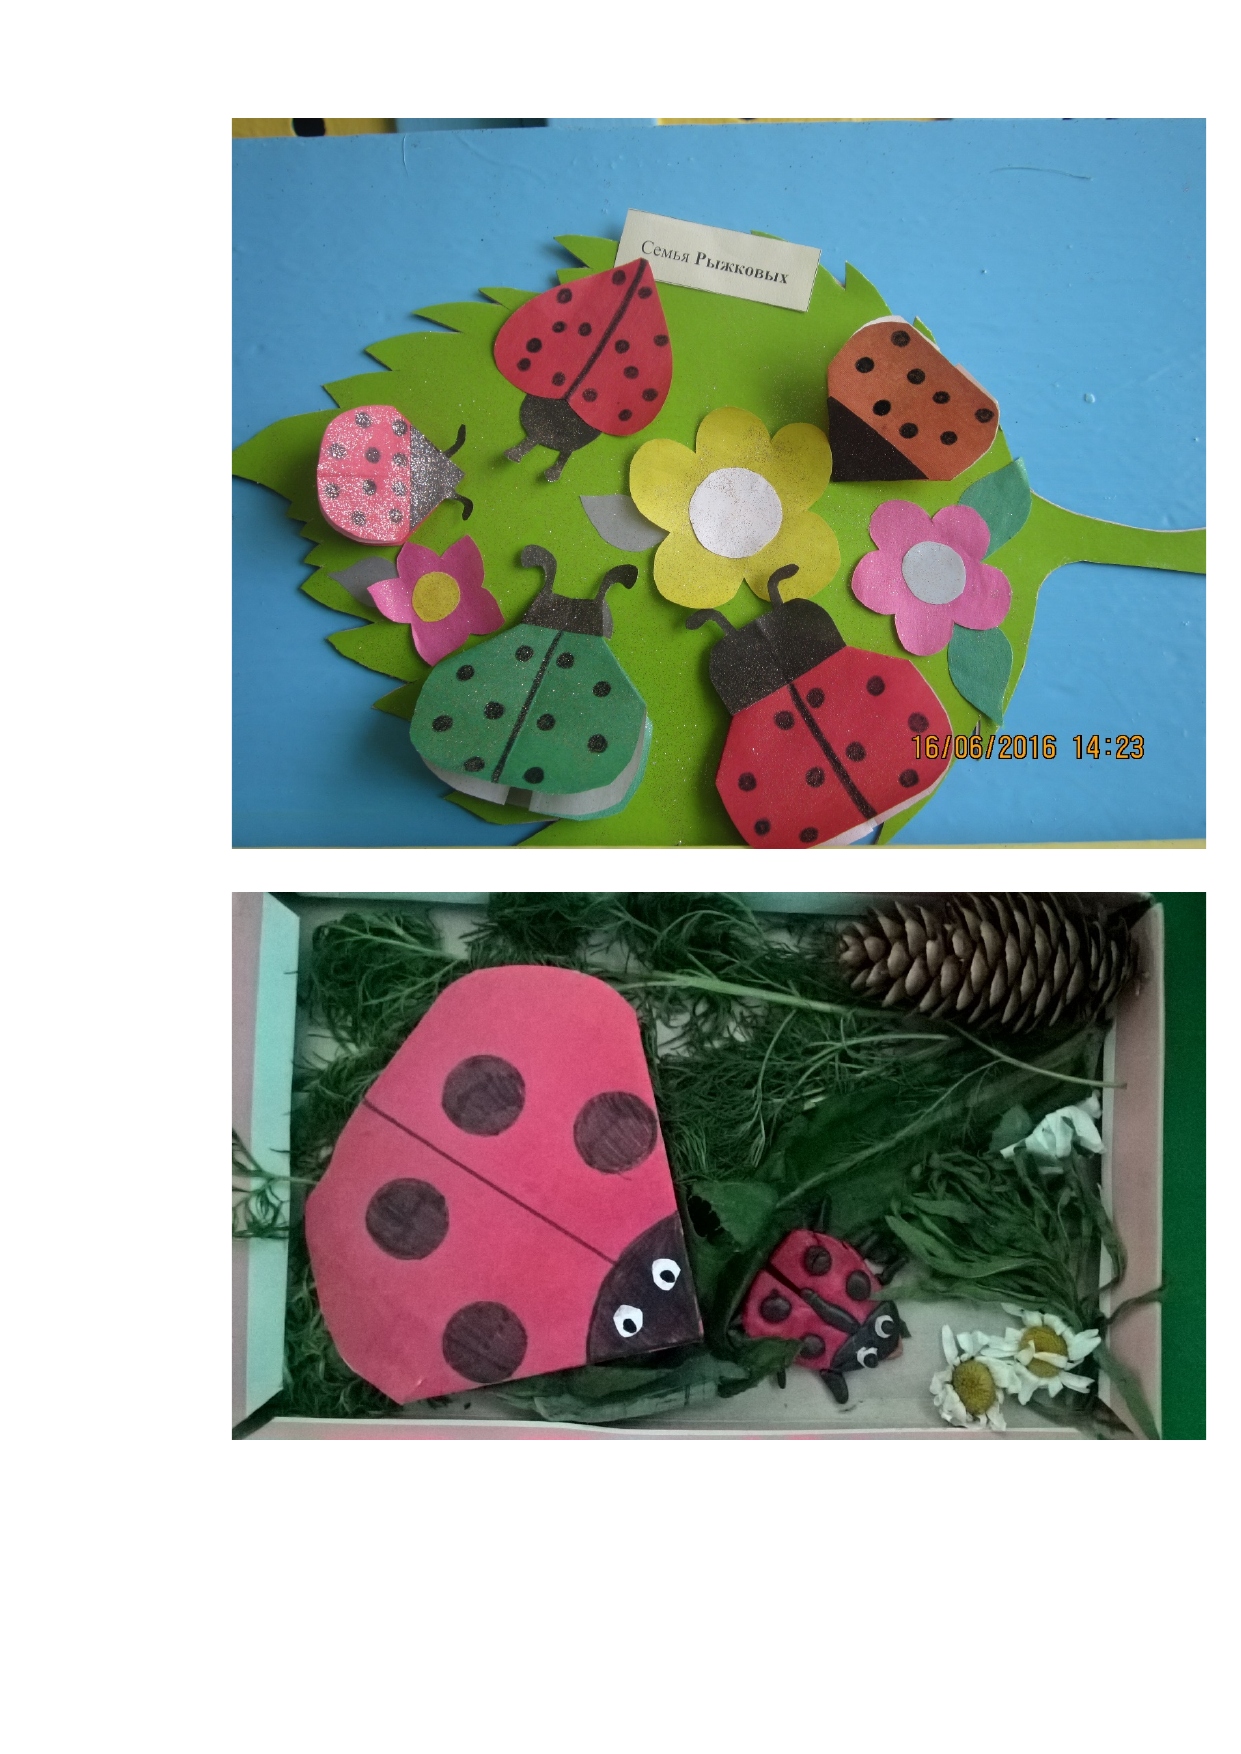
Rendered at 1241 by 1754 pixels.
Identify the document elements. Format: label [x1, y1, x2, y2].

picture [231, 892, 1207, 1440]
picture [231, 118, 1207, 849]
